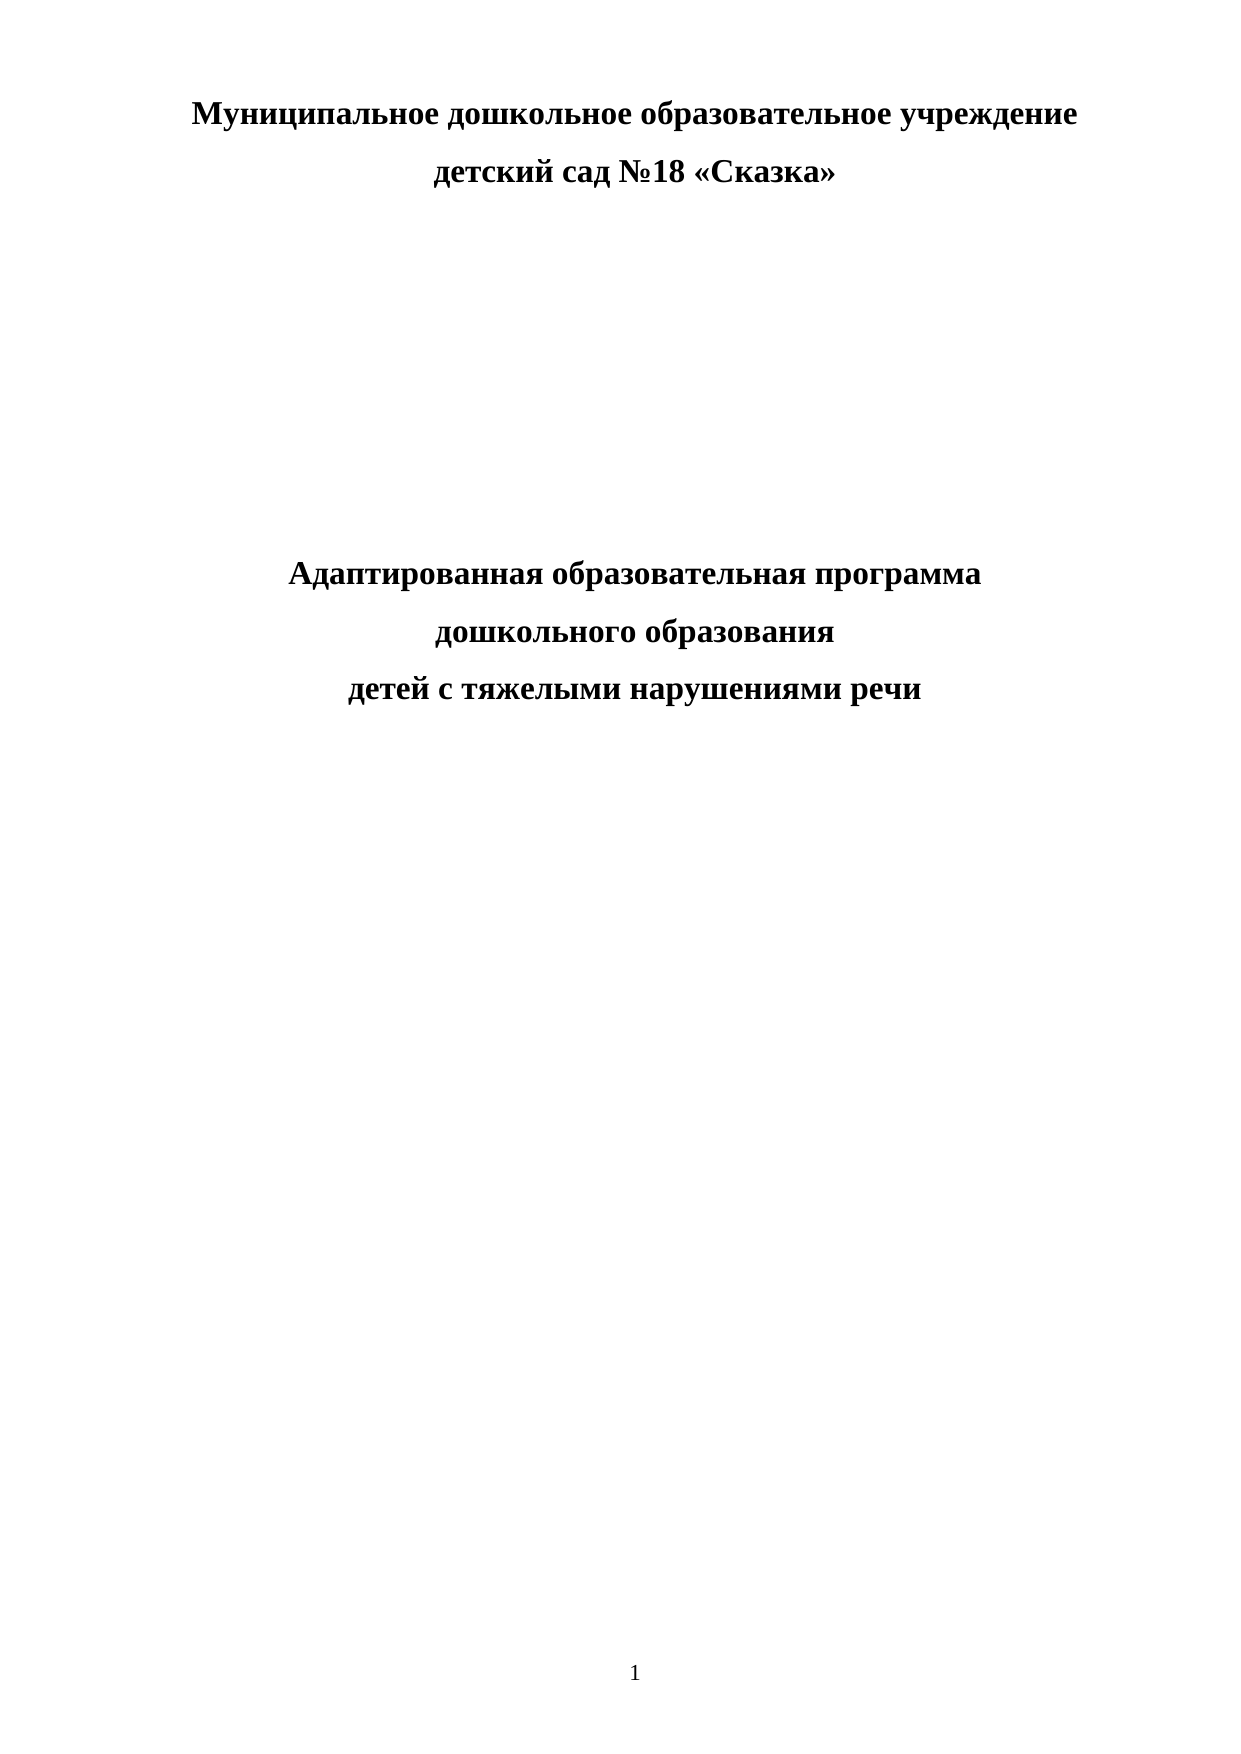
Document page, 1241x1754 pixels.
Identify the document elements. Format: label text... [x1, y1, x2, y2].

text Муниципальное дошкольное образовательное учреждение [118, 93, 1151, 132]
text детский сад №18 «Сказка» [118, 151, 1151, 189]
text Адаптированная образовательная программа [118, 553, 1151, 592]
text детей с тяжелыми нарушениями речи [118, 668, 1151, 707]
text дошкольного образования [118, 611, 1151, 649]
